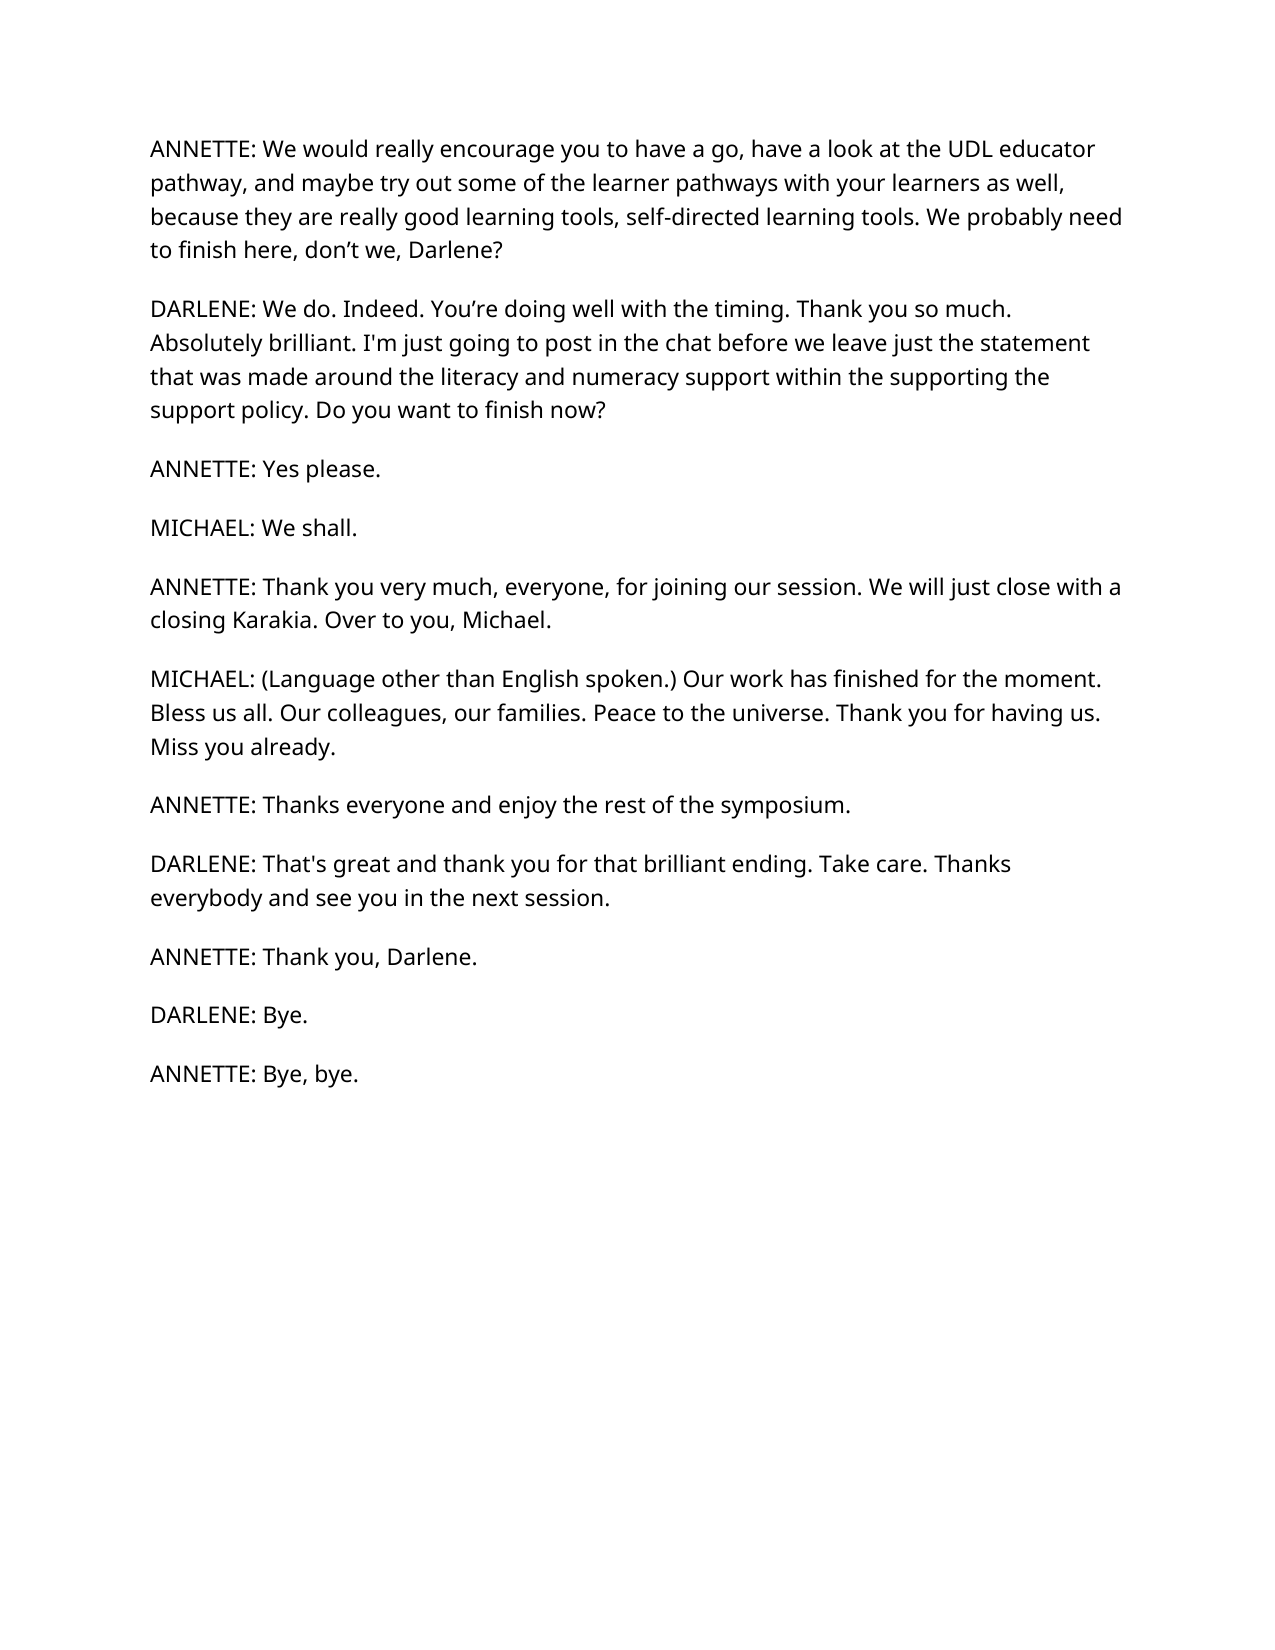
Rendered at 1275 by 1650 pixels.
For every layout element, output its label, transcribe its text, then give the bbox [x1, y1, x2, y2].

text DARLENE: That's great and thank you for that brilliant ending. Take care. Thanks everybody and see you in the next session. [150, 848, 1125, 913]
text ANNETTE: Bye, bye. [150, 1058, 1125, 1089]
text ANNETTE: Thanks everyone and enjoy the rest of the symposium. [150, 789, 1125, 820]
text ANNETTE: Thank you very much, everyone, for joining our session. We will just close with a closing Karakia. Over to you, Michael. [150, 570, 1125, 635]
text MICHAEL: (Language other than English spoken.) Our work has finished for the moment. Bless us all. Our colleagues, our families. Peace to the universe. Thank you for having us. Miss you already. [150, 663, 1125, 762]
text DARLENE: Bye. [150, 999, 1125, 1030]
text ANNETTE: Yes please. [150, 453, 1125, 484]
text DARLENE: We do. Indeed. You’re doing well with the timing. Thank you so much. Absolutely brilliant. I'm just going to post in the chat before we leave just the statement that was made around the literacy and numeracy support within the supporting the support policy. Do you want to finish now? [150, 293, 1125, 425]
text ANNETTE: We would really encourage you to have a go, have a look at the UDL educator pathway, and maybe try out some of the learner pathways with your learners as well, because they are really good learning tools, self‑directed learning tools. We probably need to finish here, don’t we, Darlene? [150, 133, 1125, 265]
text ANNETTE: Thank you, Darlene. [150, 940, 1125, 972]
text MICHAEL: We shall. [150, 512, 1125, 543]
